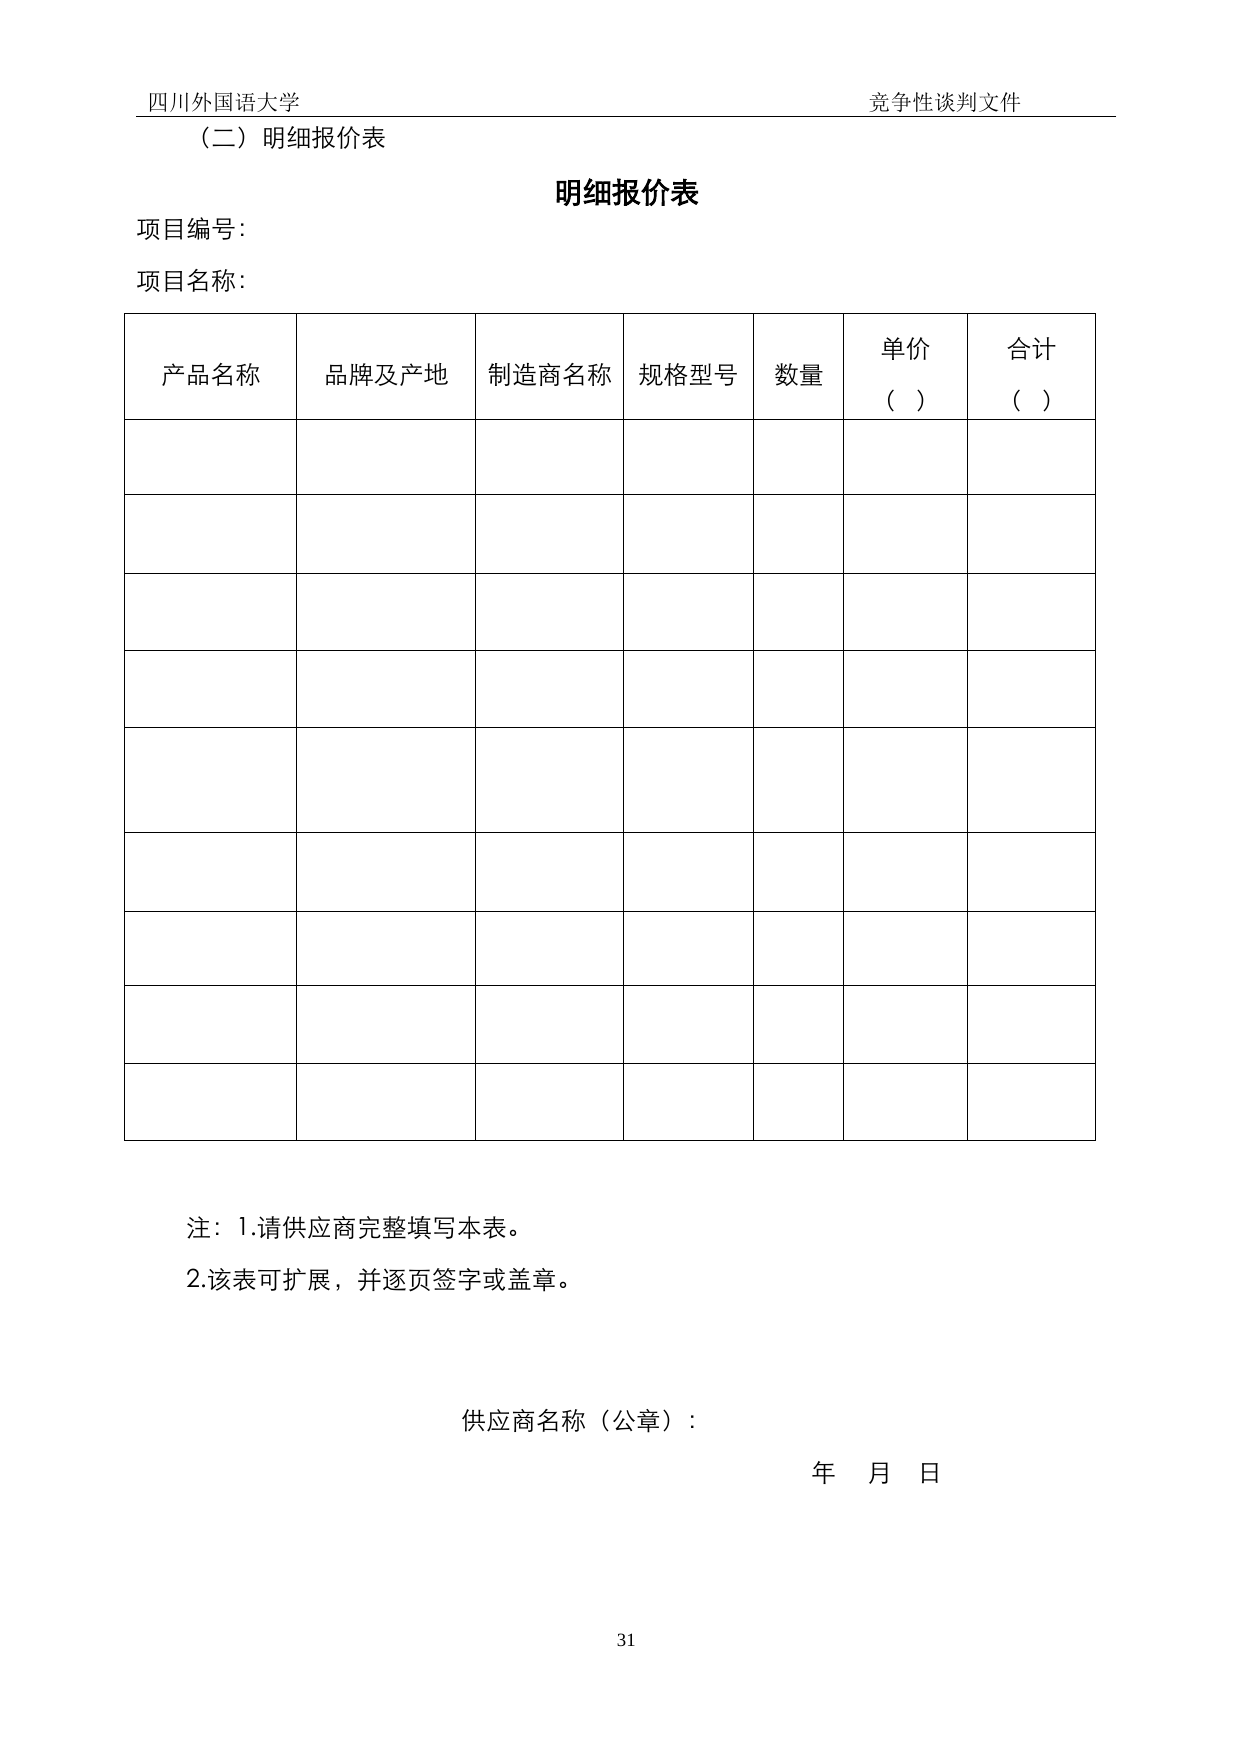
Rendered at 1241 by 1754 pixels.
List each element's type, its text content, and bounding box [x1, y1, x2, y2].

table_cell [844, 912, 967, 985]
table_cell [297, 728, 475, 832]
table_cell [754, 833, 843, 911]
table_header 数量 [754, 314, 843, 418]
table_cell [968, 574, 1095, 650]
text 2.该表可扩展，并逐页签字或盖章。 [136, 1246, 1116, 1298]
table_cell [968, 651, 1095, 727]
table_cell [125, 495, 296, 573]
table_cell [754, 651, 843, 727]
table_cell [624, 986, 753, 1063]
table_cell [476, 833, 623, 911]
table_cell [125, 651, 296, 727]
table_cell [844, 986, 967, 1063]
table_cell [624, 574, 753, 650]
table_cell [754, 986, 843, 1063]
text 年 月 日 [136, 1453, 1066, 1488]
table_cell [754, 420, 843, 494]
table_cell [476, 986, 623, 1063]
table_cell [844, 574, 967, 650]
table_header 制造商名称 [476, 314, 623, 418]
table_cell [844, 728, 967, 832]
table_cell [125, 1064, 296, 1140]
table_cell [476, 728, 623, 832]
table_cell [844, 833, 967, 911]
table_header 产品名称 [125, 314, 296, 418]
table_cell [125, 574, 296, 650]
table_cell [297, 1064, 475, 1140]
table_cell [754, 912, 843, 985]
table_cell [297, 651, 475, 727]
table_cell [297, 495, 475, 573]
table_cell [624, 651, 753, 727]
table_cell [125, 986, 296, 1063]
text 供应商名称（公章）： [136, 1401, 1116, 1436]
table_cell [125, 833, 296, 911]
table_cell [968, 420, 1095, 494]
table_cell [297, 912, 475, 985]
table_cell [624, 728, 753, 832]
table_cell [754, 728, 843, 832]
table_cell [297, 420, 475, 494]
table_cell [844, 651, 967, 727]
text 项目编号： [136, 210, 1116, 244]
table_cell [844, 1064, 967, 1140]
table_cell [297, 574, 475, 650]
table_cell [624, 495, 753, 573]
table_cell [476, 651, 623, 727]
table_cell [297, 986, 475, 1063]
table_cell [754, 495, 843, 573]
table_cell [125, 420, 296, 494]
table_cell [844, 420, 967, 494]
table_cell [125, 912, 296, 985]
table_cell [297, 833, 475, 911]
table_cell [476, 420, 623, 494]
table_cell [476, 495, 623, 573]
table_cell [476, 574, 623, 650]
table_cell [968, 1064, 1095, 1140]
table_header 合计 （ ） [968, 314, 1095, 418]
table_cell [624, 912, 753, 985]
table_cell [754, 574, 843, 650]
text 明细报价表 [136, 170, 1116, 210]
table_cell [624, 420, 753, 494]
table_cell [844, 495, 967, 573]
table_header 单价 （ ） [844, 314, 967, 418]
table_cell [968, 833, 1095, 911]
text 项目名称： [136, 262, 1116, 296]
table_header 规格型号 [624, 314, 753, 418]
table_cell [968, 986, 1095, 1063]
table_cell [624, 1064, 753, 1140]
table_cell [125, 728, 296, 832]
table_cell [968, 728, 1095, 832]
text 注：1.请供应商完整填写本表。 [136, 1193, 1116, 1246]
table_cell [624, 833, 753, 911]
table_cell [968, 912, 1095, 985]
table_cell [476, 1064, 623, 1140]
table_header 品牌及产地 [297, 314, 475, 418]
table_cell [476, 912, 623, 985]
table_cell [754, 1064, 843, 1140]
text （二）明细报价表 [136, 118, 1116, 153]
table_cell [968, 495, 1095, 573]
